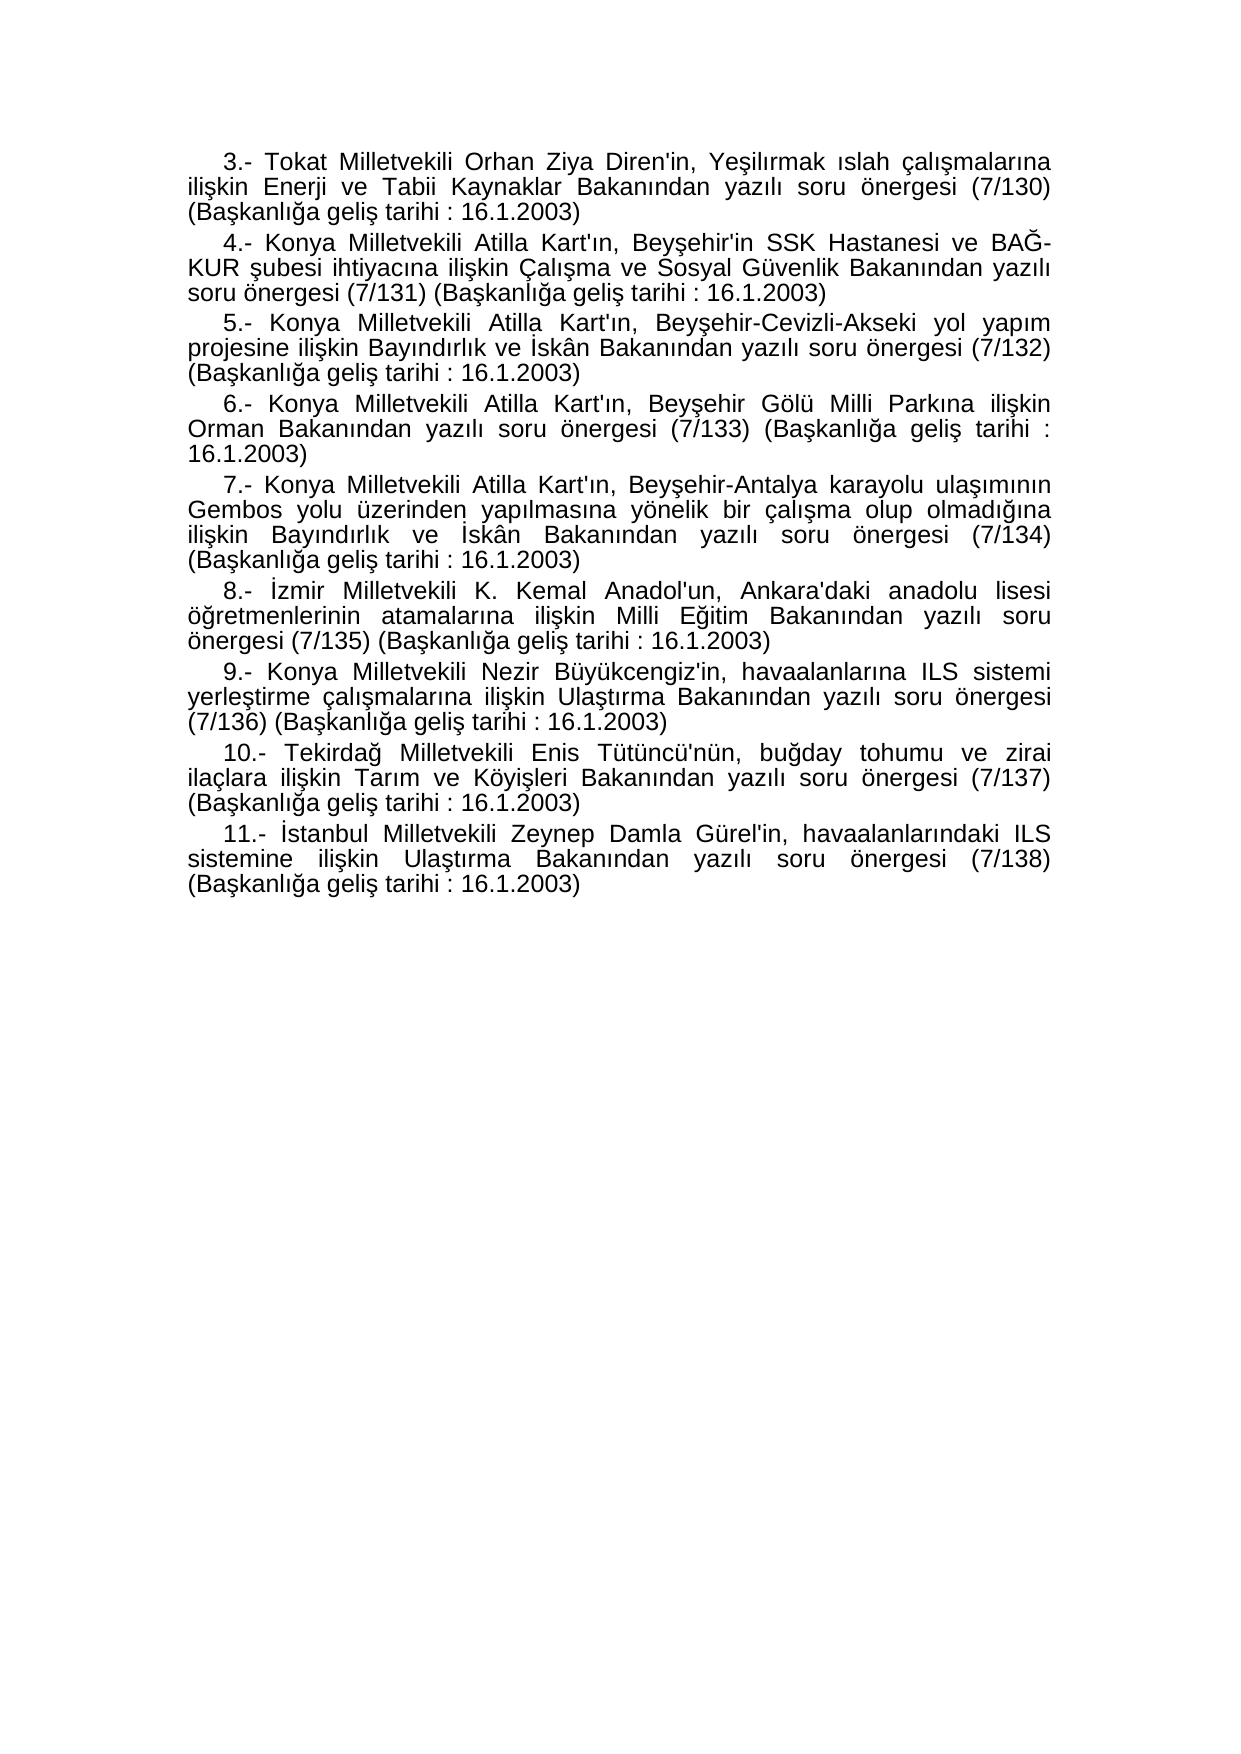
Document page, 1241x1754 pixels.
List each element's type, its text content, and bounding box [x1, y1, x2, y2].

text 3.- Tokat Milletvekili Orhan Ziya Diren'in, Yeşilırmak ıslah çalışmalarına ilişkin Enerji ve Tabii Kaynaklar Bakanından yazılı soru önergesi (7/130) (Başkanlığa geliş tarihi : 16.1.2003) [187, 150, 1053, 225]
text 9.- Konya Milletvekili Nezir Büyükcengiz'in, havaalanlarına ILS sistemi yerleştirme çalışmalarına ilişkin Ulaştırma Bakanından yazılı soru önergesi (7/136) (Başkanlığa geliş tarihi : 16.1.2003) [187, 661, 1053, 736]
text 8.- İzmir Milletvekili K. Kemal Anadol'un, Ankara'daki anadolu lisesi öğretmenlerinin atamalarına ilişkin Milli Eğitim Bakanından yazılı soru önergesi (7/135) (Başkanlığa geliş tarihi : 16.1.2003) [187, 580, 1053, 655]
text 7.- Konya Milletvekili Atilla Kart'ın, Beyşehir-Antalya karayolu ulaşımının Gembos yolu üzerinden yapılmasına yönelik bir çalışma olup olmadığına ilişkin Bayındırlık ve İskân Bakanından yazılı soru önergesi (7/134) (Başkanlığa geliş tarihi : 16.1.2003) [187, 474, 1053, 574]
text 11.- İstanbul Milletvekili Zeynep Damla Gürel'in, havaalanlarındaki ILS sistemine ilişkin Ulaştırma Bakanından yazılı soru önergesi (7/138) (Başkanlığa geliş tarihi : 16.1.2003) [187, 822, 1053, 897]
text 4.- Konya Milletvekili Atilla Kart'ın, Beyşehir'in SSK Hastanesi ve BAĞ-KUR şubesi ihtiyacına ilişkin Çalışma ve Sosyal Güvenlik Bakanından yazılı soru önergesi (7/131) (Başkanlığa geliş tarihi : 16.1.2003) [187, 231, 1053, 306]
text 10.- Tekirdağ Milletvekili Enis Tütüncü'nün, buğday tohumu ve zirai ilaçlara ilişkin Tarım ve Köyişleri Bakanından yazılı soru önergesi (7/137) (Başkanlığa geliş tarihi : 16.1.2003) [187, 742, 1053, 817]
text 5.- Konya Milletvekili Atilla Kart'ın, Beyşehir-Cevizli-Akseki yol yapım projesine ilişkin Bayındırlık ve İskân Bakanından yazılı soru önergesi (7/132) (Başkanlığa geliş tarihi : 16.1.2003) [187, 312, 1053, 387]
text 6.- Konya Milletvekili Atilla Kart'ın, Beyşehir Gölü Milli Parkına ilişkin Orman Bakanından yazılı soru önergesi (7/133) (Başkanlığa geliş tarihi : 16.1.2003) [187, 393, 1053, 468]
